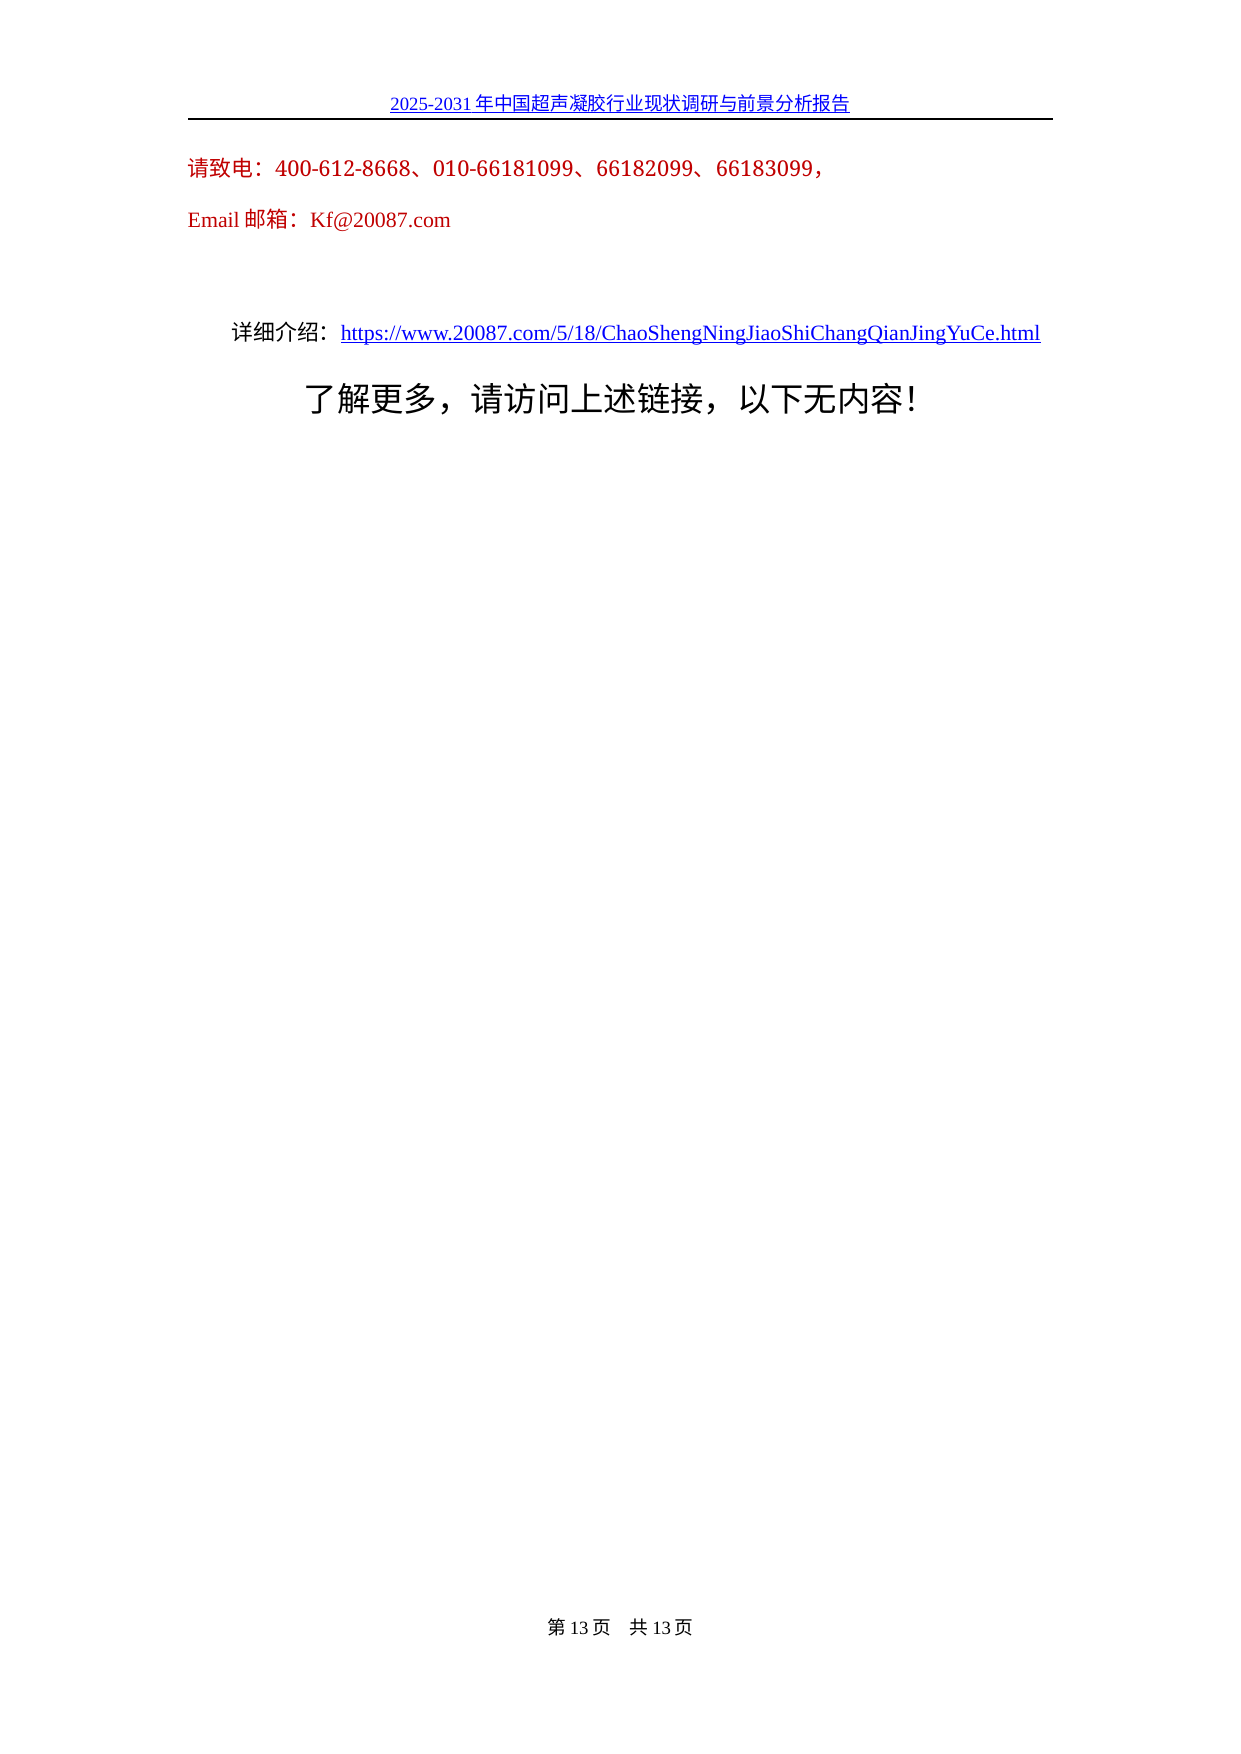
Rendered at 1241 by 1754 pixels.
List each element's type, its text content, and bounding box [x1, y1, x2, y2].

text 请致电：400-612-8668、010-66181099、66182099、66183099， [187, 150, 1053, 183]
text 详细介绍：https://www.20087.com/5/18/ChaoShengNingJiaoShiChangQianJingYuCe.html [187, 315, 1053, 347]
title 了解更多，请访问上述链接，以下无内容！ [187, 365, 1053, 430]
text Email邮箱：Kf@20087.com [187, 202, 1053, 234]
